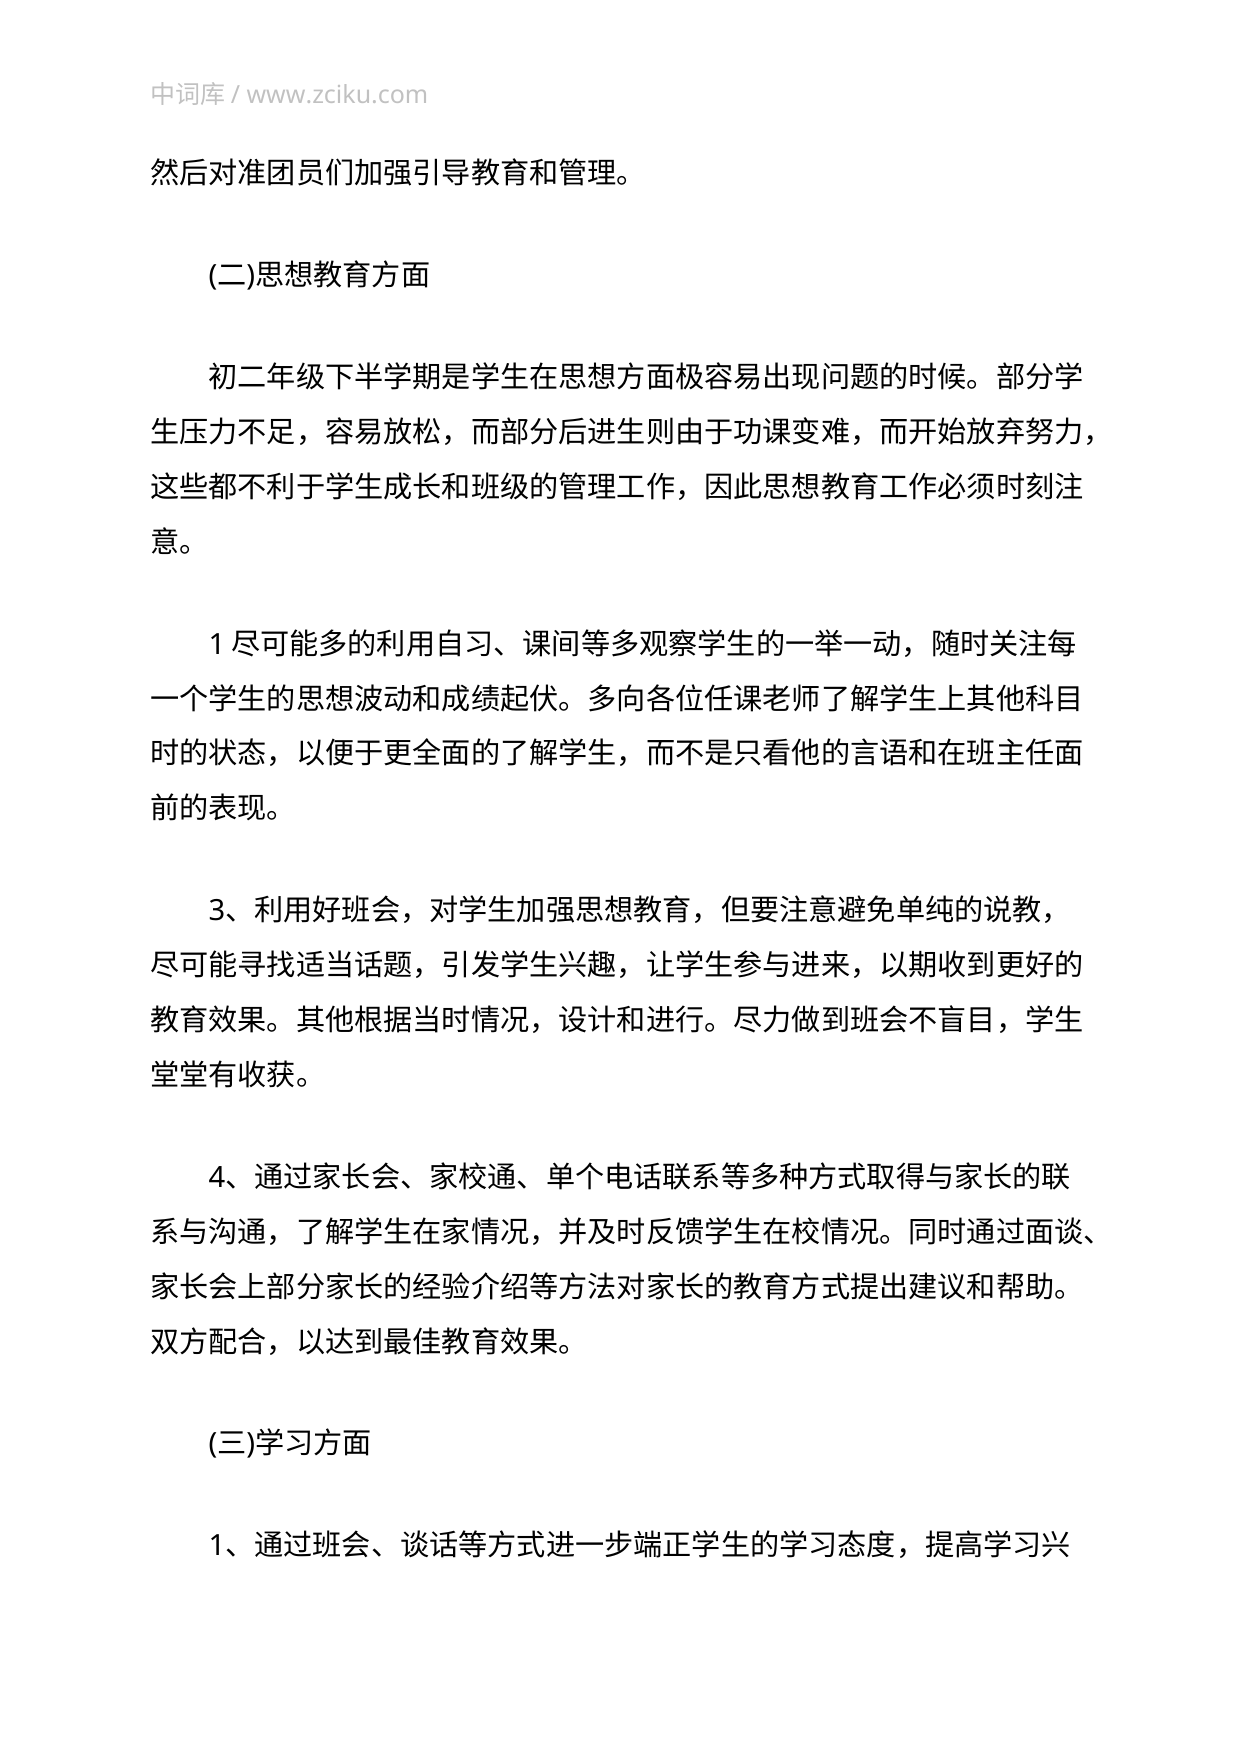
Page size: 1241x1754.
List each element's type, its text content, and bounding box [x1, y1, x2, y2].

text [150, 150, 1090, 192]
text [150, 1522, 1090, 1564]
text (三)学习方面 [150, 1420, 1090, 1462]
text 4、通过家长会、家校通、单个电话联系等多种方式取得与家长的联系与沟通，了解学生在家情况，并及时反馈学生在校情况。同时通过面谈、家长会上部分家长的经验介绍等方法对家长的教育方式提出建议和帮助。双方配合，以达到最佳教育效果。 [150, 1153, 1090, 1360]
text 初二年级下半学期是学生在思想方面极容易出现问题的时候。部分学生压力不足，容易放松，而部分后进生则由于功课变难，而开始放弃努力，这些都不利于学生成长和班级的管理工作，因此思想教育工作必须时刻注意。 [150, 354, 1090, 561]
text (二)思想教育方面 [150, 252, 1090, 294]
text 1尽可能多的利用自习、课间等多观察学生的一举一动，随时关注每一个学生的思想波动和成绩起伏。多向各位任课老师了解学生上其他科目时的状态，以便于更全面的了解学生，而不是只看他的言语和在班主任面前的表现。 [150, 620, 1090, 827]
text 3、利用好班会，对学生加强思想教育，但要注意避免单纯的说教，尽可能寻找适当话题，引发学生兴趣，让学生参与进来，以期收到更好的教育效果。其他根据当时情况，设计和进行。尽力做到班会不盲目，学生堂堂有收获。 [150, 887, 1090, 1094]
